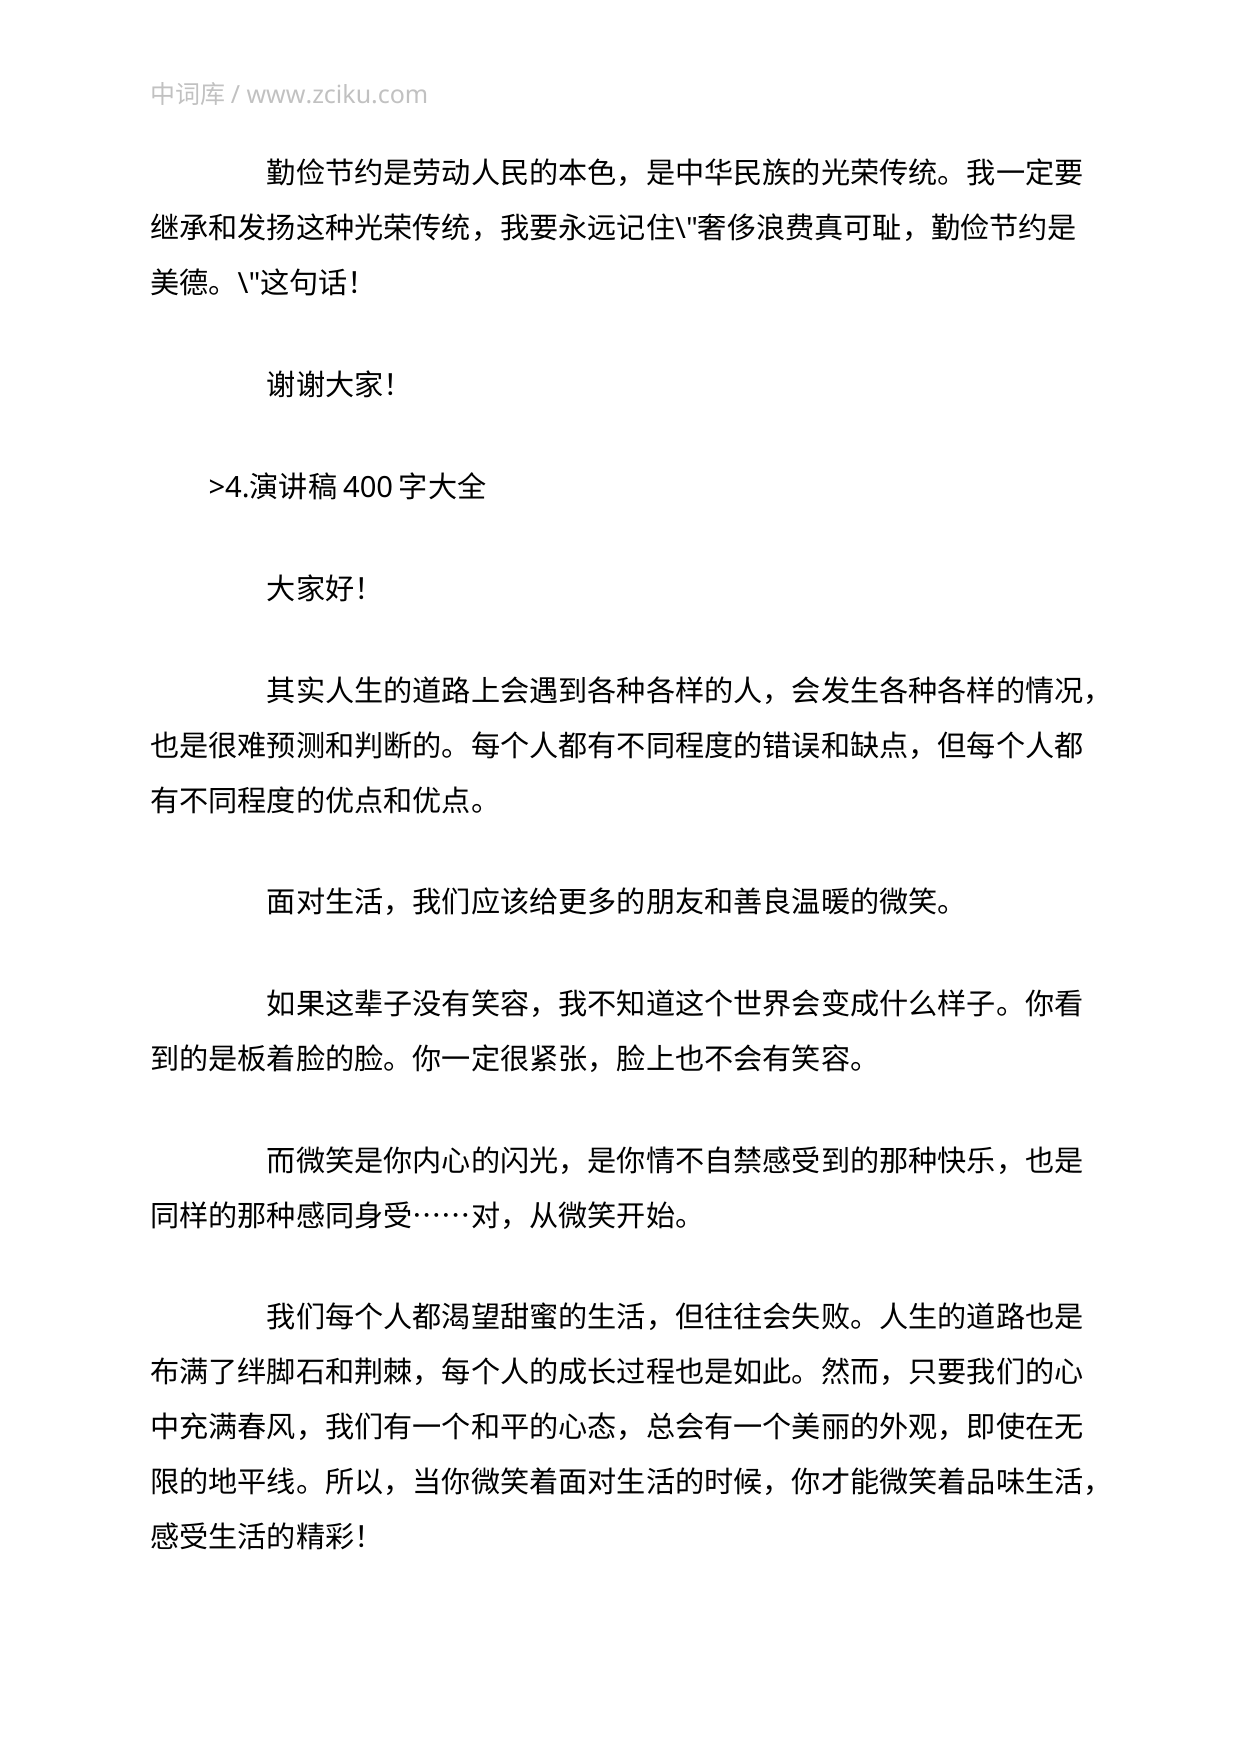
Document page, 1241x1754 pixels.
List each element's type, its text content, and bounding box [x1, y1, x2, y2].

text 如果这辈子没有笑容，我不知道这个世界会变成什么样子。你看到的是板着脸的脸。你一定很紧张，脸上也不会有笑容。 [150, 981, 1090, 1078]
text 勤俭节约是劳动人民的本色，是中华民族的光荣传统。我一定要继承和发扬这种光荣传统，我要永远记住\"奢侈浪费真可耻，勤俭节约是美德。\"这句话！ [150, 150, 1090, 302]
text 我们每个人都渴望甜蜜的生活，但往往会失败。人生的道路也是布满了绊脚石和荆棘，每个人的成长过程也是如此。然而，只要我们的心中充满春风，我们有一个和平的心态，总会有一个美丽的外观，即使在无限的地平线。所以，当你微笑着面对生活的时候，你才能微笑着品味生活，感受生活的精彩！ [150, 1294, 1090, 1556]
text 大家好！ [150, 566, 1090, 608]
text 其实人生的道路上会遇到各种各样的人，会发生各种各样的情况，也是很难预测和判断的。每个人都有不同程度的错误和缺点，但每个人都有不同程度的优点和优点。 [150, 667, 1090, 819]
text >4.演讲稿400字大全 [150, 464, 1090, 506]
text 谢谢大家！ [150, 362, 1090, 404]
text 而微笑是你内心的闪光，是你情不自禁感受到的那种快乐，也是同样的那种感同身受……对，从微笑开始。 [150, 1137, 1090, 1234]
text 面对生活，我们应该给更多的朋友和善良温暖的微笑。 [150, 879, 1090, 921]
